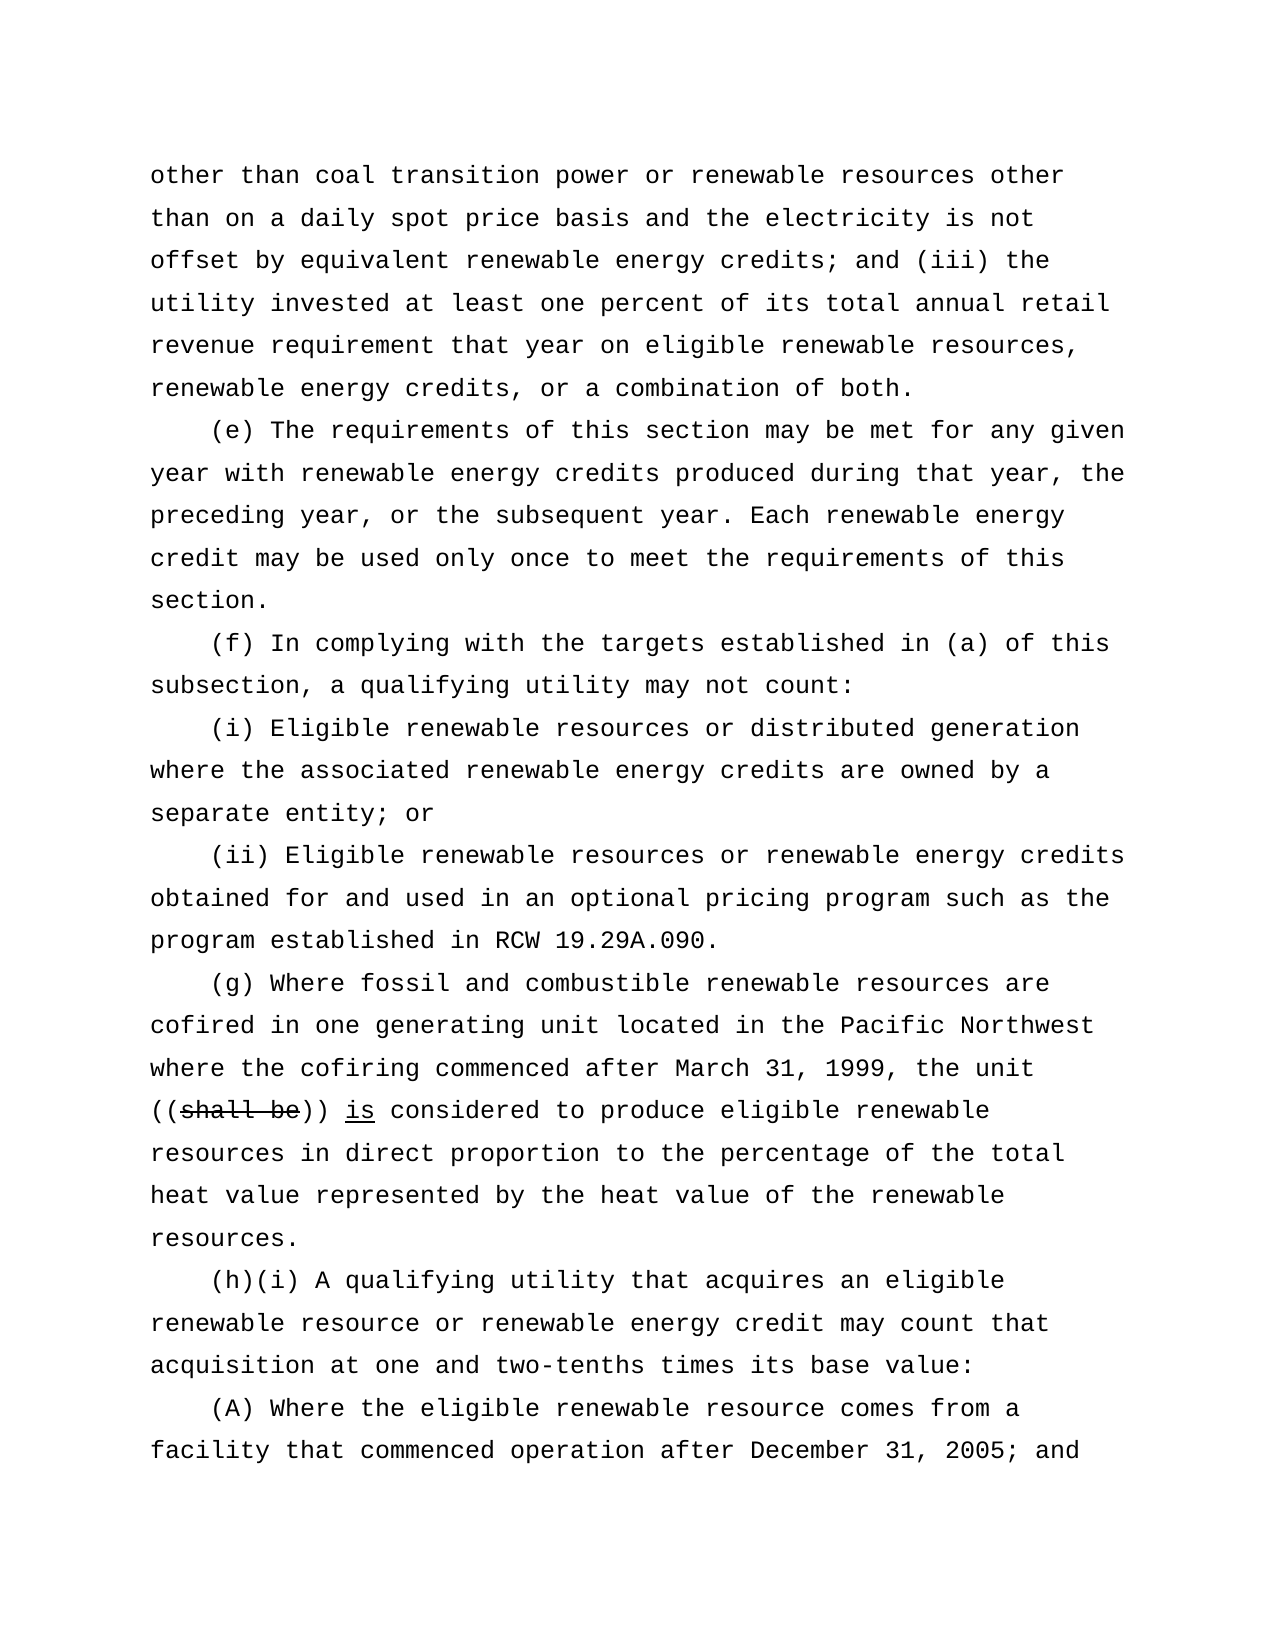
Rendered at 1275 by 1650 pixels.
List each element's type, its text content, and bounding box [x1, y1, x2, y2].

text (f) In complying with the targets established in (a) of this subsection, a qualifying utility may not count: [150, 617, 1125, 702]
text (h)(i) A qualifying utility that acquires an eligible renewable resource or renewable energy credit may count that acquisition at one and two-tenths times its base value: [150, 1255, 1125, 1382]
text (g) Where fossil and combustible renewable resources are cofired in one generating unit located in the Pacific Northwest where the cofiring commenced after March 31, 1999, the unit ((shall be)) is considered to produce eligible renewable resources in direct proportion to the percentage of the total heat value represented by the heat value of the renewable resources. [150, 957, 1125, 1255]
text (A) Where the eligible renewable resource comes from a facility that commenced operation after December 31, 2005; and [150, 1382, 1125, 1467]
text (ii) Eligible renewable resources or renewable energy credits obtained for and used in an optional pricing program such as the program established in RCW 19.29A.090. [150, 830, 1125, 957]
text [150, 150, 1125, 405]
text (e) The requirements of this section may be met for any given year with renewable energy credits produced during that year, the preceding year, or the subsequent year. Each renewable energy credit may be used only once to meet the requirements of this section. [150, 405, 1125, 617]
text (i) Eligible renewable resources or distributed generation where the associated renewable energy credits are owned by a separate entity; or [150, 702, 1125, 830]
